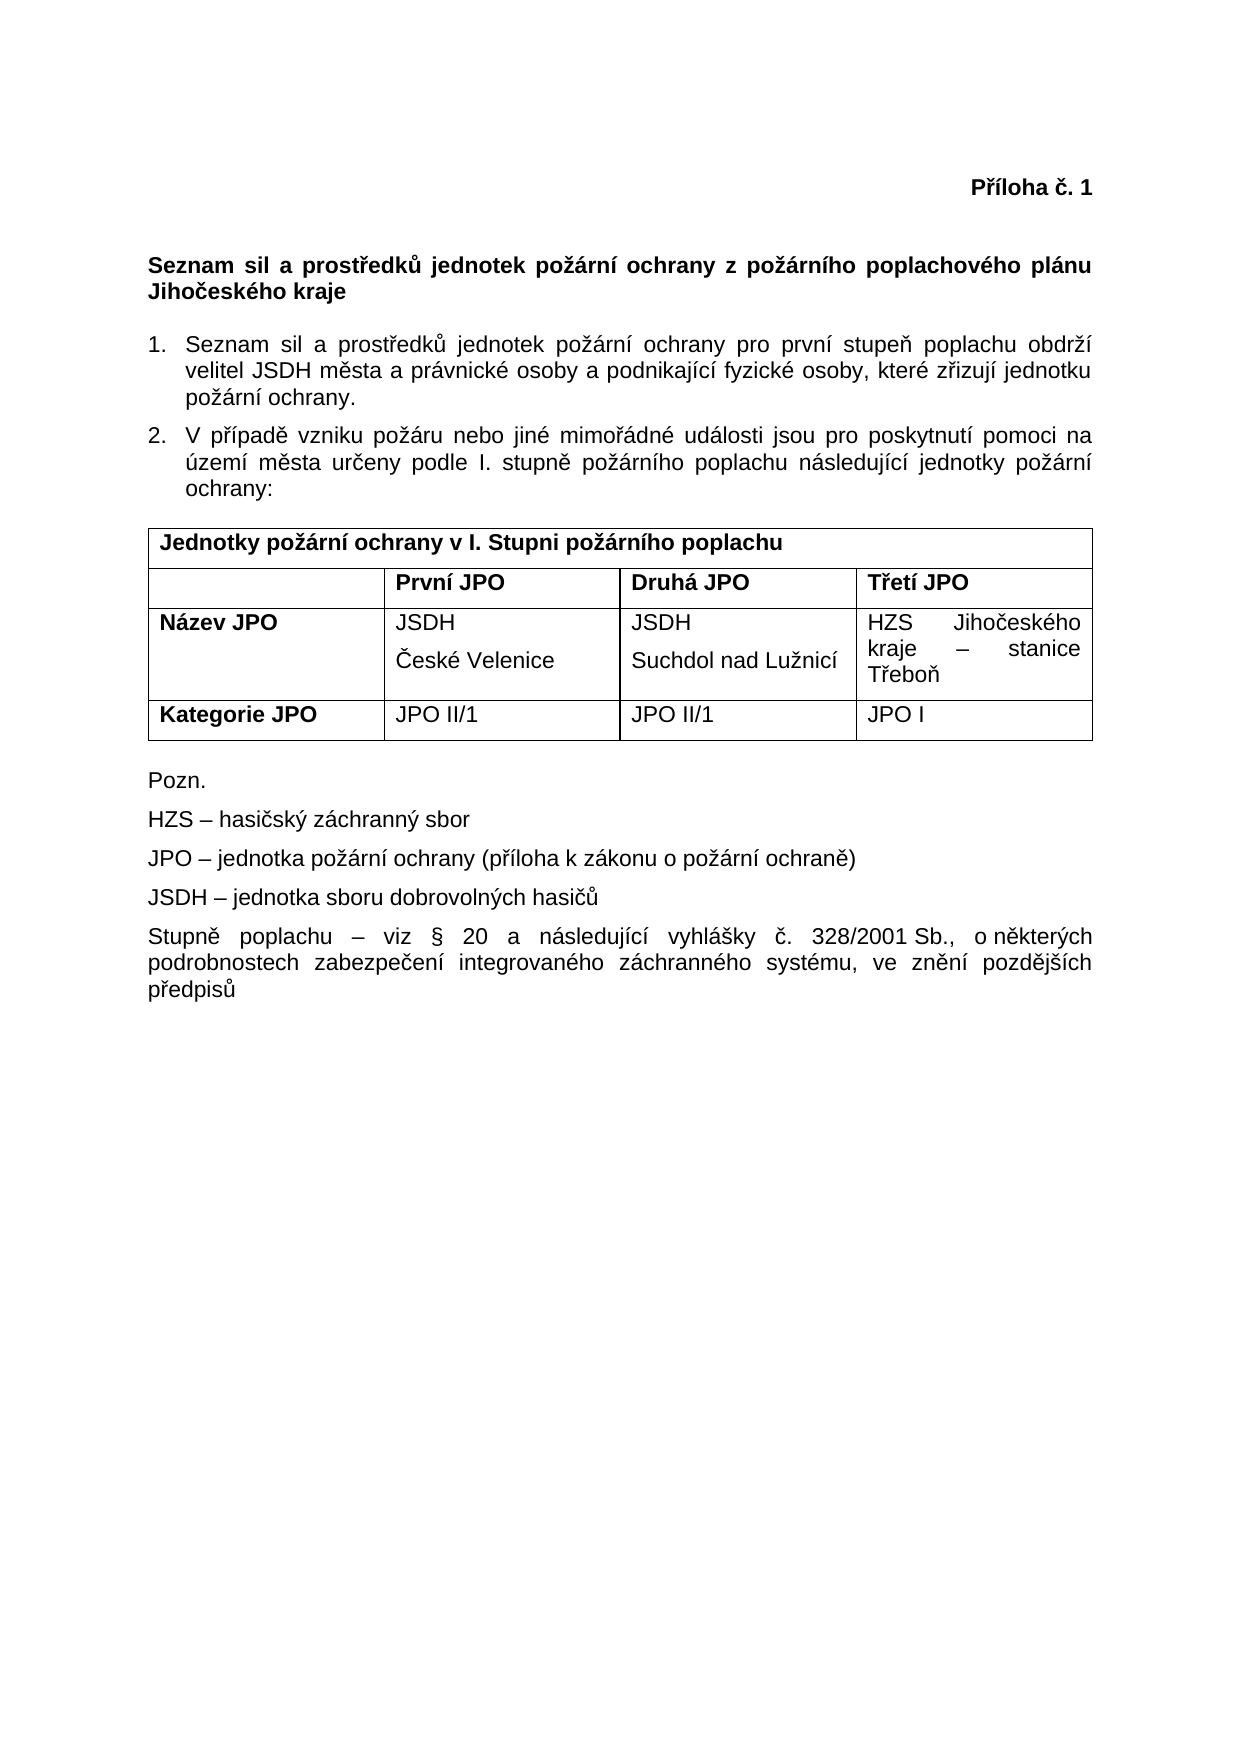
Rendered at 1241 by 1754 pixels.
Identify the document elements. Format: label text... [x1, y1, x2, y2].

table_cell JPO II/1 [385, 701, 619, 740]
table_cell Kategorie JPO [149, 701, 384, 740]
text JSDH – jednotka sboru dobrovolných hasičů [148, 884, 1093, 910]
table_cell JPO II/1 [621, 701, 856, 740]
table_cell Druhá JPO [621, 569, 856, 607]
table_cell Třetí JPO [857, 569, 1092, 607]
table_cell Název JPO [149, 609, 384, 700]
text JPO – jednotka požární ochrany (příloha k zákonu o požární ochraně) [148, 845, 1093, 871]
table_cell První JPO [385, 569, 619, 607]
text Stupně poplachu – viz § 20 a následující vyhlášky č. 328/2001 Sb., o některých podrobnostech zabezpečení integrovaného záchranného systému, ve znění pozdějších předpisů [148, 923, 1093, 1002]
text Seznam sil a prostředků jednotek požární ochrany z požárního poplachového plánu Jihočeského kraje [148, 252, 1093, 304]
text Pozn. [148, 767, 1093, 794]
table_cell [149, 569, 384, 607]
table_header Jednotky požární ochrany v I. Stupni požárního poplachu [149, 529, 1092, 568]
table_cell JPO I [857, 701, 1092, 740]
table_cell JSDH České Velenice [385, 609, 619, 700]
table_cell JSDH Suchdol nad Lužnicí [621, 609, 856, 700]
list Seznam sil a prostředků jednotek požární ochrany pro první stupeň poplachu obdrží velitel JSDH města a právnické osoby a podnikající fyzické osoby, které zřizují jednotku požární ochrany. [148, 331, 1093, 410]
list V případě vzniku požáru nebo jiné mimořádné události jsou pro poskytnutí pomoci na území města určeny podle I. stupně požárního poplachu následující jednotky požární ochrany: [148, 422, 1093, 501]
table_cell HZS Jihočeského kraje – stanice Třeboň [857, 609, 1092, 700]
text Příloha č. 1 [148, 174, 1093, 200]
text HZS – hasičský záchranný sbor [148, 806, 1093, 833]
